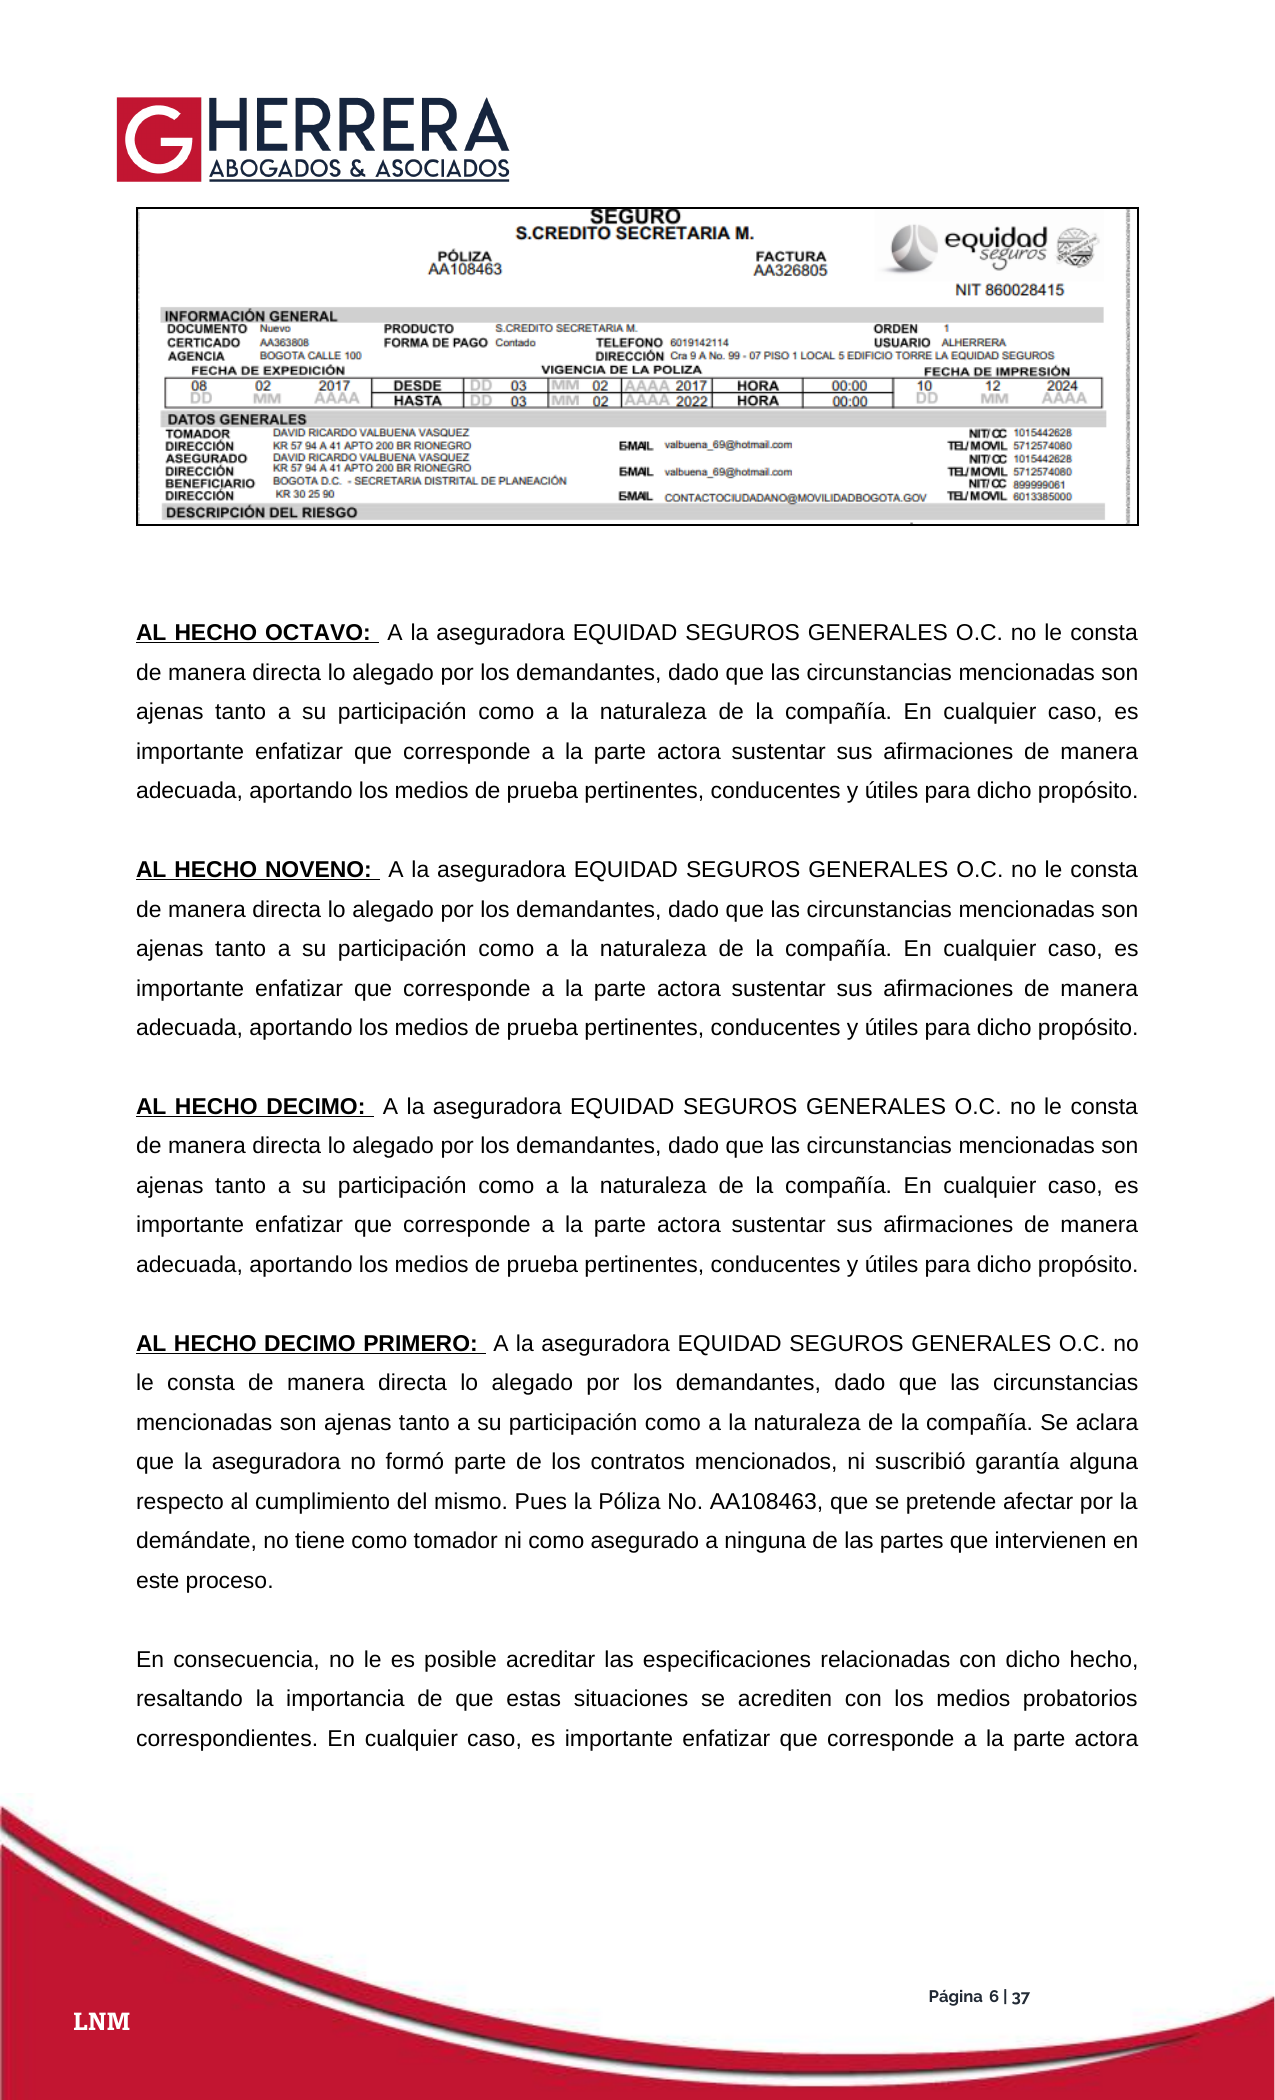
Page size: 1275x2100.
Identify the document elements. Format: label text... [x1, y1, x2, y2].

text AL HECHO OCTAVO: A la aseguradora EQUIDAD SEGUROS GENERALES O.C. no le consta de manera directa lo alegado por los demandantes, dado que las circunstancias mencionadas son ajenas tanto a su participación como a la naturaleza de la compañía. En cualquier caso, es importante enfatizar que corresponde a la parte actora sustentar sus afirmaciones de manera adecuada, aportando los medios de prueba pertinentes, conducentes y útiles para dicho propósito. [136, 619, 1139, 803]
picture [96, 73, 529, 205]
text AL HECHO DECIMO: A la aseguradora EQUIDAD SEGUROS GENERALES O.C. no le consta de manera directa lo alegado por los demandantes, dado que las circunstancias mencionadas son ajenas tanto a su participación como a la naturaleza de la compañía. En cualquier caso, es importante enfatizar que corresponde a la parte actora sustentar sus afirmaciones de manera adecuada, aportando los medios de prueba pertinentes, conducentes y útiles para dicho propósito. [136, 1093, 1139, 1277]
text AL HECHO DECIMO PRIMERO: A la aseguradora EQUIDAD SEGUROS GENERALES O.C. no le consta de manera directa lo alegado por los demandantes, dado que las circunstancias mencionadas son ajenas tanto a su participación como a la naturaleza de la compañía. Se aclara que la aseguradora no formó parte de los contratos mencionados, ni suscribió garantía alguna respecto al cumplimiento del mismo. Pues la Póliza No. AA108463, que se pretende afectar por la demándate, no tiene como tomador ni como asegurado a ninguna de las partes que intervienen en este proceso. [136, 1330, 1139, 1593]
picture [138, 209, 1137, 524]
text AL HECHO NOVENO: A la aseguradora EQUIDAD SEGUROS GENERALES O.C. no le consta de manera directa lo alegado por los demandantes, dado que las circunstancias mencionadas son ajenas tanto a su participación como a la naturaleza de la compañía. En cualquier caso, es importante enfatizar que corresponde a la parte actora sustentar sus afirmaciones de manera adecuada, aportando los medios de prueba pertinentes, conducentes y útiles para dicho propósito. [136, 856, 1139, 1040]
picture [0, 1793, 1275, 2100]
